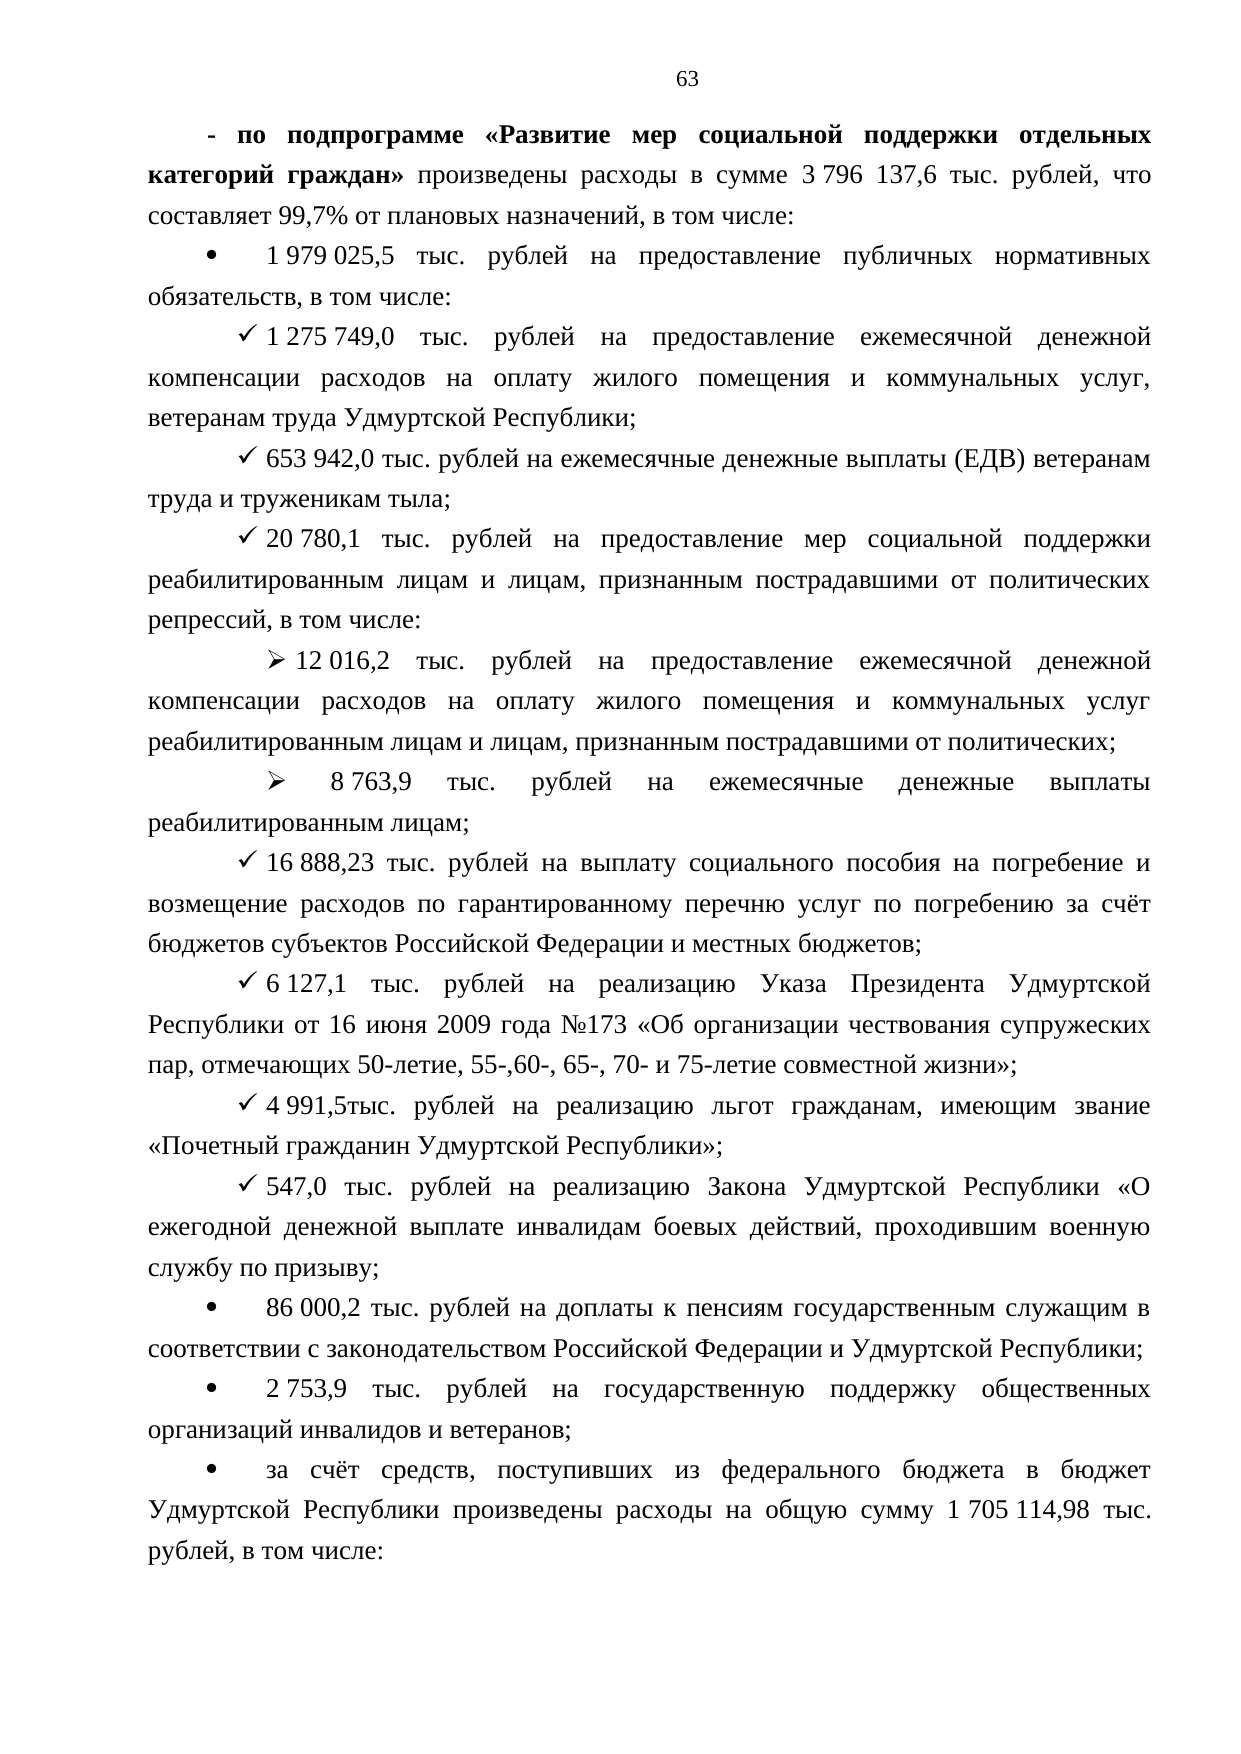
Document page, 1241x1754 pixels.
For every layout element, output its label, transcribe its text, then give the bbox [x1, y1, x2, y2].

list 1 979 025,5 тыс. рублей на предоставление публичных нормативных обязательств, в том числе: [148, 239, 1152, 311]
list 8 763,9 тыс. рублей на ежемесячные денежные выплаты реабилитированным лицам; [148, 765, 1152, 837]
list 4 991,5тыс. рублей на реализацию льгот гражданам, имеющим звание «Почетный гражданин Удмуртской Республики»; [148, 1089, 1152, 1161]
list 547,0 тыс. рублей на реализацию Закона Удмуртской Республики «О ежегодной денежной выплате инвалидам боевых действий, проходившим военную службу по призыву; [148, 1170, 1152, 1282]
list 2 753,9 тыс. рублей на государственную поддержку общественных организаций инвалидов и ветеранов; [148, 1372, 1152, 1444]
list 12 016,2 тыс. рублей на предоставление ежемесячной денежной компенсации расходов на оплату жилого помещения и коммунальных услуг реабилитированным лицам и лицам, признанным пострадавшими от политических; [148, 644, 1152, 756]
list за счёт средств, поступивших из федерального бюджета в бюджет Удмуртской Республики произведены расходы на общую сумму 1 705 114,98 тыс. рублей, в том числе: [148, 1453, 1152, 1565]
list 20 780,1 тыс. рублей на предоставление мер социальной поддержки реабилитированным лицам и лицам, признанным пострадавшими от политических репрессий, в том числе: [148, 523, 1152, 635]
list 86 000,2 тыс. рублей на доплаты к пенсиям государственным служащим в соответствии с законодательством Российской Федерации и Удмуртской Республики; [148, 1291, 1152, 1363]
list 16 888,23 тыс. рублей на выплату социального пособия на погребение и возмещение расходов по гарантированному перечню услуг по погребению за счёт бюджетов субъектов Российской Федерации и местных бюджетов; [148, 846, 1152, 958]
list 1 275 749,0 тыс. рублей на предоставление ежемесячной денежной компенсации расходов на оплату жилого помещения и коммунальных услуг, ветеранам труда Удмуртской Республики; [148, 320, 1152, 432]
list 6 127,1 тыс. рублей на реализацию Указа Президента Удмуртской Республики от 16 июня 2009 года №173 «Об организации чествования супружеских пар, отмечающих 50-летие, 55-,60-, 65-, 70- и 75-летие совместной жизни»; [148, 968, 1152, 1080]
list 653 942,0 тыс. рублей на ежемесячные денежные выплаты (ЕДВ) ветеранам труда и труженикам тыла; [148, 442, 1152, 513]
text - по подпрограмме «Развитие мер социальной поддержки отдельных категорий граждан» произведены расходы в сумме 3 796 137,6 тыс. рублей, что составляет 99,7% от плановых назначений, в том числе: [148, 118, 1152, 230]
